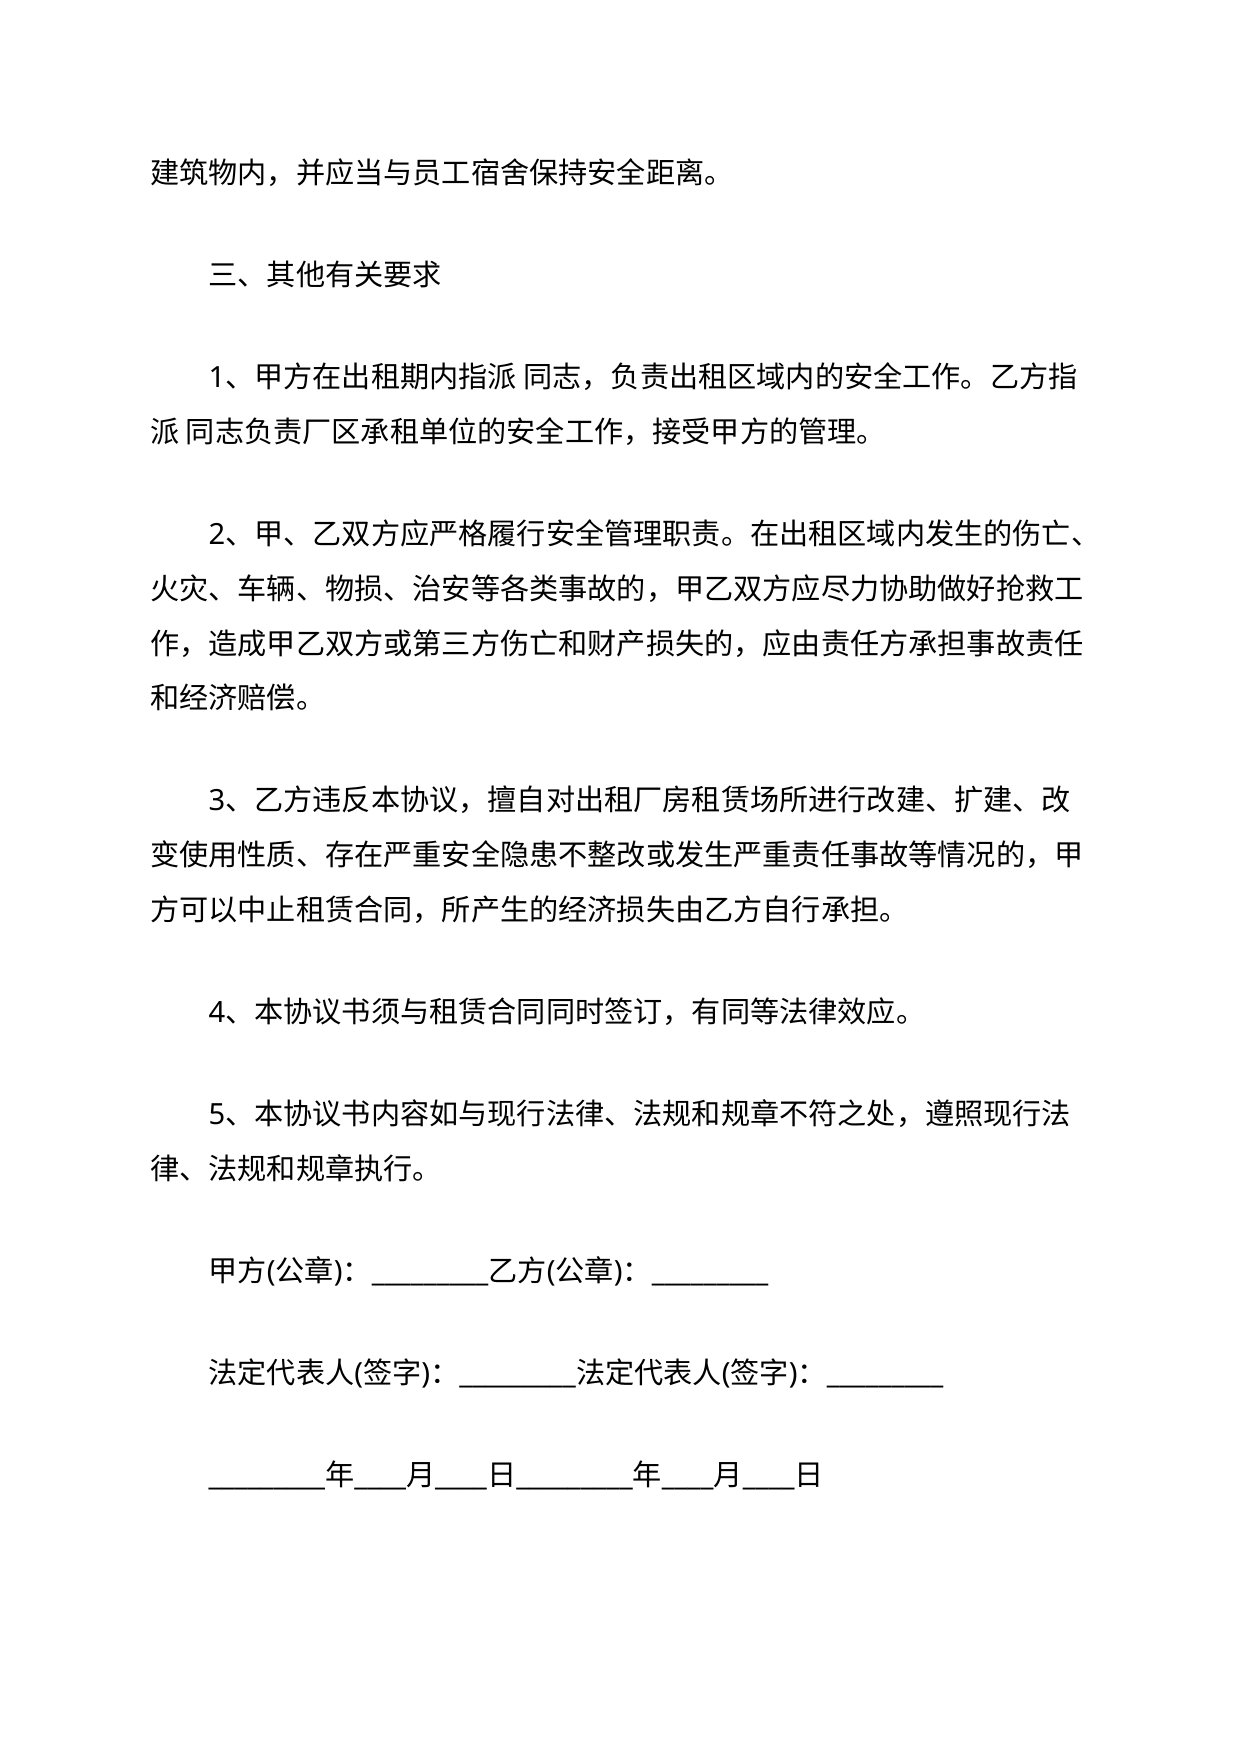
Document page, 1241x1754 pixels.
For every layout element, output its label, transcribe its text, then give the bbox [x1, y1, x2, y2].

text 甲方(公章)：_________乙方(公章)：_________ [150, 1247, 1090, 1290]
text 三、其他有关要求 [150, 252, 1090, 294]
text 5、本协议书内容如与现行法律、法规和规章不符之处，遵照现行法律、法规和规章执行。 [150, 1091, 1090, 1188]
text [150, 150, 1090, 192]
text 1、甲方在出租期内指派 同志，负责出租区域内的安全工作。乙方指派 同志负责厂区承租单位的安全工作，接受甲方的管理。 [150, 353, 1090, 451]
text 法定代表人(签字)：_________法定代表人(签字)：_________ [150, 1349, 1090, 1392]
text 3、乙方违反本协议，擅自对出租厂房租赁场所进行改建、扩建、改变使用性质、存在严重安全隐患不整改或发生严重责任事故等情况的，甲方可以中止租赁合同，所产生的经济损失由乙方自行承担。 [150, 777, 1090, 929]
text 4、本协议书须与租赁合同同时签订，有同等法律效应。 [150, 988, 1090, 1031]
text _________年____月____日_________年____月____日 [150, 1451, 1090, 1494]
text 2、甲、乙双方应严格履行安全管理职责。在出租区域内发生的伤亡、火灾、车辆、物损、治安等各类事故的，甲乙双方应尽力协助做好抢救工作，造成甲乙双方或第三方伤亡和财产损失的，应由责任方承担事故责任和经济赔偿。 [150, 510, 1090, 717]
